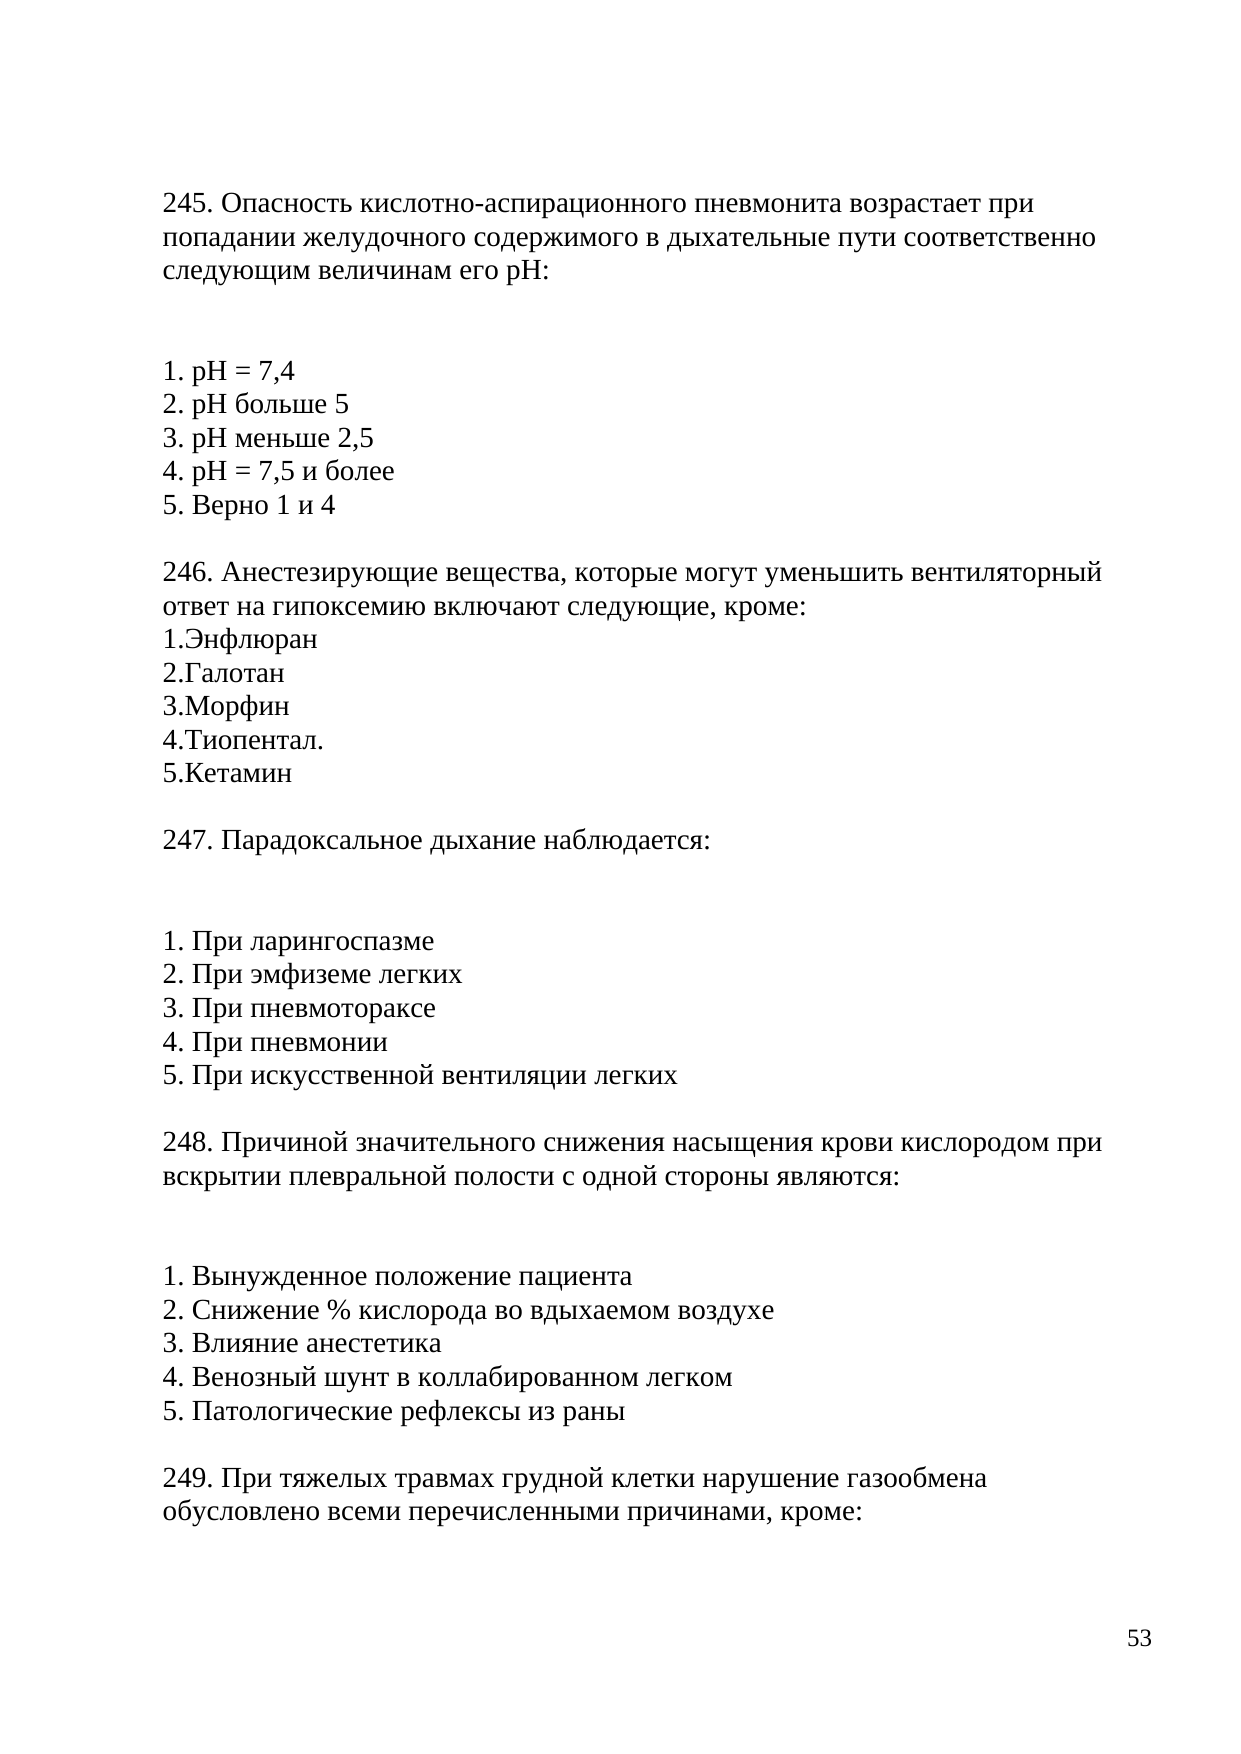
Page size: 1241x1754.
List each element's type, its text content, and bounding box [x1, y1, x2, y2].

text 2. рН больше 5 [162, 386, 1152, 420]
text 1. При ларингоспазме [162, 923, 1152, 957]
text 5. Патологические рефлексы из раны [162, 1393, 1152, 1426]
text 3. При пневмотораксе [162, 990, 1152, 1024]
text 1.Энфлюран [162, 621, 1152, 655]
text 4. Венозный шунт в коллабированном легком [162, 1359, 1152, 1393]
text 1. Вынужденное положение пациента [162, 1258, 1152, 1292]
text 246. Анестезирующие вещества, которые могут уменьшить вентиляторный ответ на гипоксемию включают следующие, кроме: [162, 554, 1152, 621]
text 4. рН = 7,5 и более [162, 453, 1152, 487]
text 1. рН = 7,4 [162, 353, 1152, 386]
text 245. Опасность кислотно-аспирационного пневмонита возрастает при попадании желудочного содержимого в дыхательные пути соответственно следующим величинам его рН: [162, 185, 1152, 286]
text 248. Причиной значительного снижения насыщения крови кислородом при вскрытии плевральной полости с одной стороны являются: [162, 1124, 1152, 1191]
text 249. При тяжелых травмах грудной клетки нарушение газообмена обусловлено всеми перечисленными причинами, кроме: [162, 1460, 1152, 1527]
text 2.Галотан [162, 655, 1152, 688]
text 3.Морфин [162, 688, 1152, 722]
text 2. При эмфиземе легких [162, 957, 1152, 990]
text 5. При искусственной вентиляции легких [162, 1057, 1152, 1091]
text 5. Верно 1 и 4 [162, 487, 1152, 521]
text 247. Парадоксальное дыхание наблюдается: [162, 822, 1152, 856]
text 4. При пневмонии [162, 1024, 1152, 1057]
text 2. Снижение % кислорода во вдыхаемом воздухе [162, 1292, 1152, 1326]
text 5.Кетамин [162, 755, 1152, 789]
text 3. рН меньше 2,5 [162, 420, 1152, 453]
text 4.Тиопентал. [162, 722, 1152, 755]
text 3. Влияние анестетика [162, 1326, 1152, 1359]
